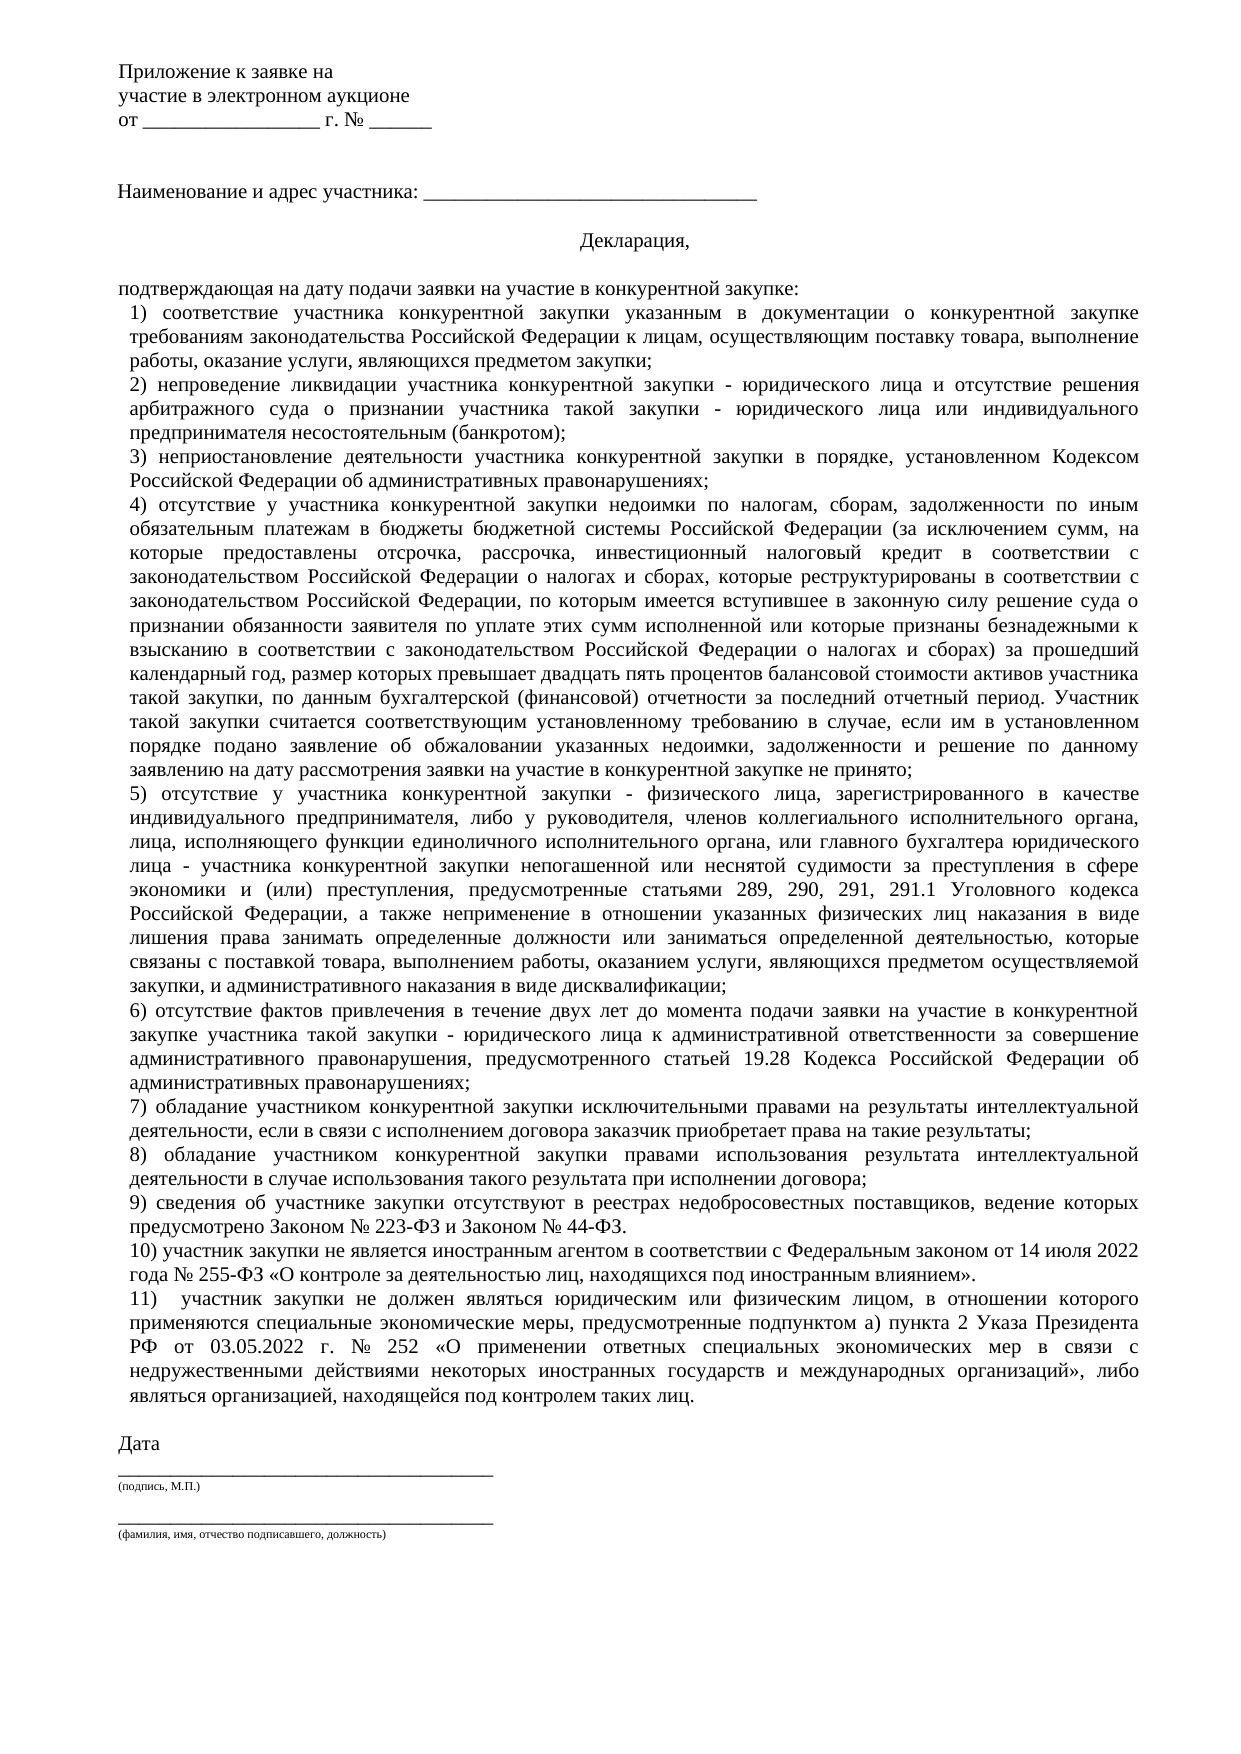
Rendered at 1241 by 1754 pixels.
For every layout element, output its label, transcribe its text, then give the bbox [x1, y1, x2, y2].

text Дата [118, 1431, 1152, 1455]
text Наименование и адрес участника: ________________________________ [81, 179, 1152, 203]
text Приложение к заявке на [118, 59, 1152, 83]
text участие в электронном аукционе [118, 83, 1152, 107]
text от _________________ г. № ______ [118, 107, 1152, 131]
text подтверждающая на дату подачи заявки на участие в конкурентной закупке: [118, 276, 1152, 300]
text ____________________________________ [118, 1503, 1152, 1527]
text (подпись, М.П.) [118, 1479, 1152, 1503]
text ____________________________________ [118, 1455, 1152, 1479]
text Декларация, [118, 227, 1152, 252]
table_header 1) соответствие участника конкурентной закупки указанным в документации о конкурентной закупке требованиям законодательства Российской Федерации к лицам, осуществляющим поставку товара, выполнение работы, оказание услуги, являющихся предметом закупки; 2) непроведение ликвидации участника конкурентной закупки - юридического лица и отсутствие решения арбитражного суда о признании участника такой закупки - юридического лица или индивидуального предпринимателя несостоятельным (банкротом); 3) неприостановление деятельности участника конкурентной закупки в порядке, установленном Кодексом Российской Федерации об административных правонарушениях; 4) отсутствие у участника конкурентной закупки недоимки по налогам, сборам, задолженности по иным обязательным платежам в бюджеты бюджетной системы Российской Федерации (за исключением сумм, на которые предоставлены отсрочка, рассрочка, инвестиционный налоговый кредит в соответствии с законодательством Российской Федерации о налогах и сборах, которые реструктурированы в соответствии с законодательством Российской Федерации, по которым имеется вступившее в законную силу решение суда о признании обязанности заявителя по уплате этих сумм исполненной или которые признаны безнадежными к взысканию в соответствии с законодательством Российской Федерации о налогах и сборах) за прошедший календарный год, размер которых превышает двадцать пять процентов балансовой стоимости активов участника такой закупки, по данным бухгалтерской (финансовой) отчетности за последний отчетный период. Участник такой закупки считается соответствующим установленному требованию в случае, если им в установленном порядке подано заявление об обжаловании указанных недоимки, задолженности и решение по данному заявлению на дату рассмотрения заявки на участие в конкурентной закупке не принято; 5) отсутствие у участника конкурентной закупки - физического лица, зарегистрированного в качестве индивидуального предпринимателя, либо у руководителя, членов коллегиального исполнительного органа, лица, исполняющего функции единоличного исполнительного органа, или главного бухгалтера юридического лица - участника конкурентной закупки непогашенной или неснятой судимости за преступления в сфере экономики и (или) преступления, предусмотренные статьями 289, 290, 291, 291.1 Уголовного кодекса Российской Федерации, а также неприменение в отношении указанных физических лиц наказания в виде лишения права занимать определенные должности или заниматься определенной деятельностью, которые связаны с поставкой товара, выполнением работы, оказанием услуги, являющихся предметом осуществляемой закупки, и административного наказания в виде дисквалификации; 6) отсутствие фактов привлечения в течение двух лет до момента подачи заявки на участие в конкурентной закупке участника такой закупки - юридического лица к административной ответственности за совершение административного правонарушения, предусмотренного статьей 19.28 Кодекса Российской Федерации об административных правонарушениях; 7) обладание участником конкурентной закупки исключительными правами на результаты интеллектуальной деятельности, если в связи с исполнением договора заказчик приобретает права на такие результаты; 8) обладание участником конкурентной закупки правами использования результата интеллектуальной деятельности в случае использования такого результата при исполнении договора; 9) сведения об участнике закупки отсутствуют в реестрах недобросовестных поставщиков, ведение которых предусмотрено Законом № 223-ФЗ и Законом № 44-ФЗ. 10) участник закупки не является иностранным агентом в соответствии с Федеральным законом от 14 июля 2022 года № 255-ФЗ «О контроле за деятельностью лиц, находящихся под иностранным влиянием». 11) участник закупки не должен являться юридическим или физическим лицом, в отношении которого применяются специальные экономические меры, предусмотренные подпунктом а) пункта 2 Указа Президента РФ от 03.05.2022 г. № 252 «О применении ответных специальных экономических мер в связи с недружественными действиями некоторых иностранных государств и международных организаций», либо являться организацией, находящейся под контролем таких лиц. [118, 300, 1152, 1407]
text (фамилия, имя, отчество подписавшего, должность) [118, 1527, 1152, 1551]
